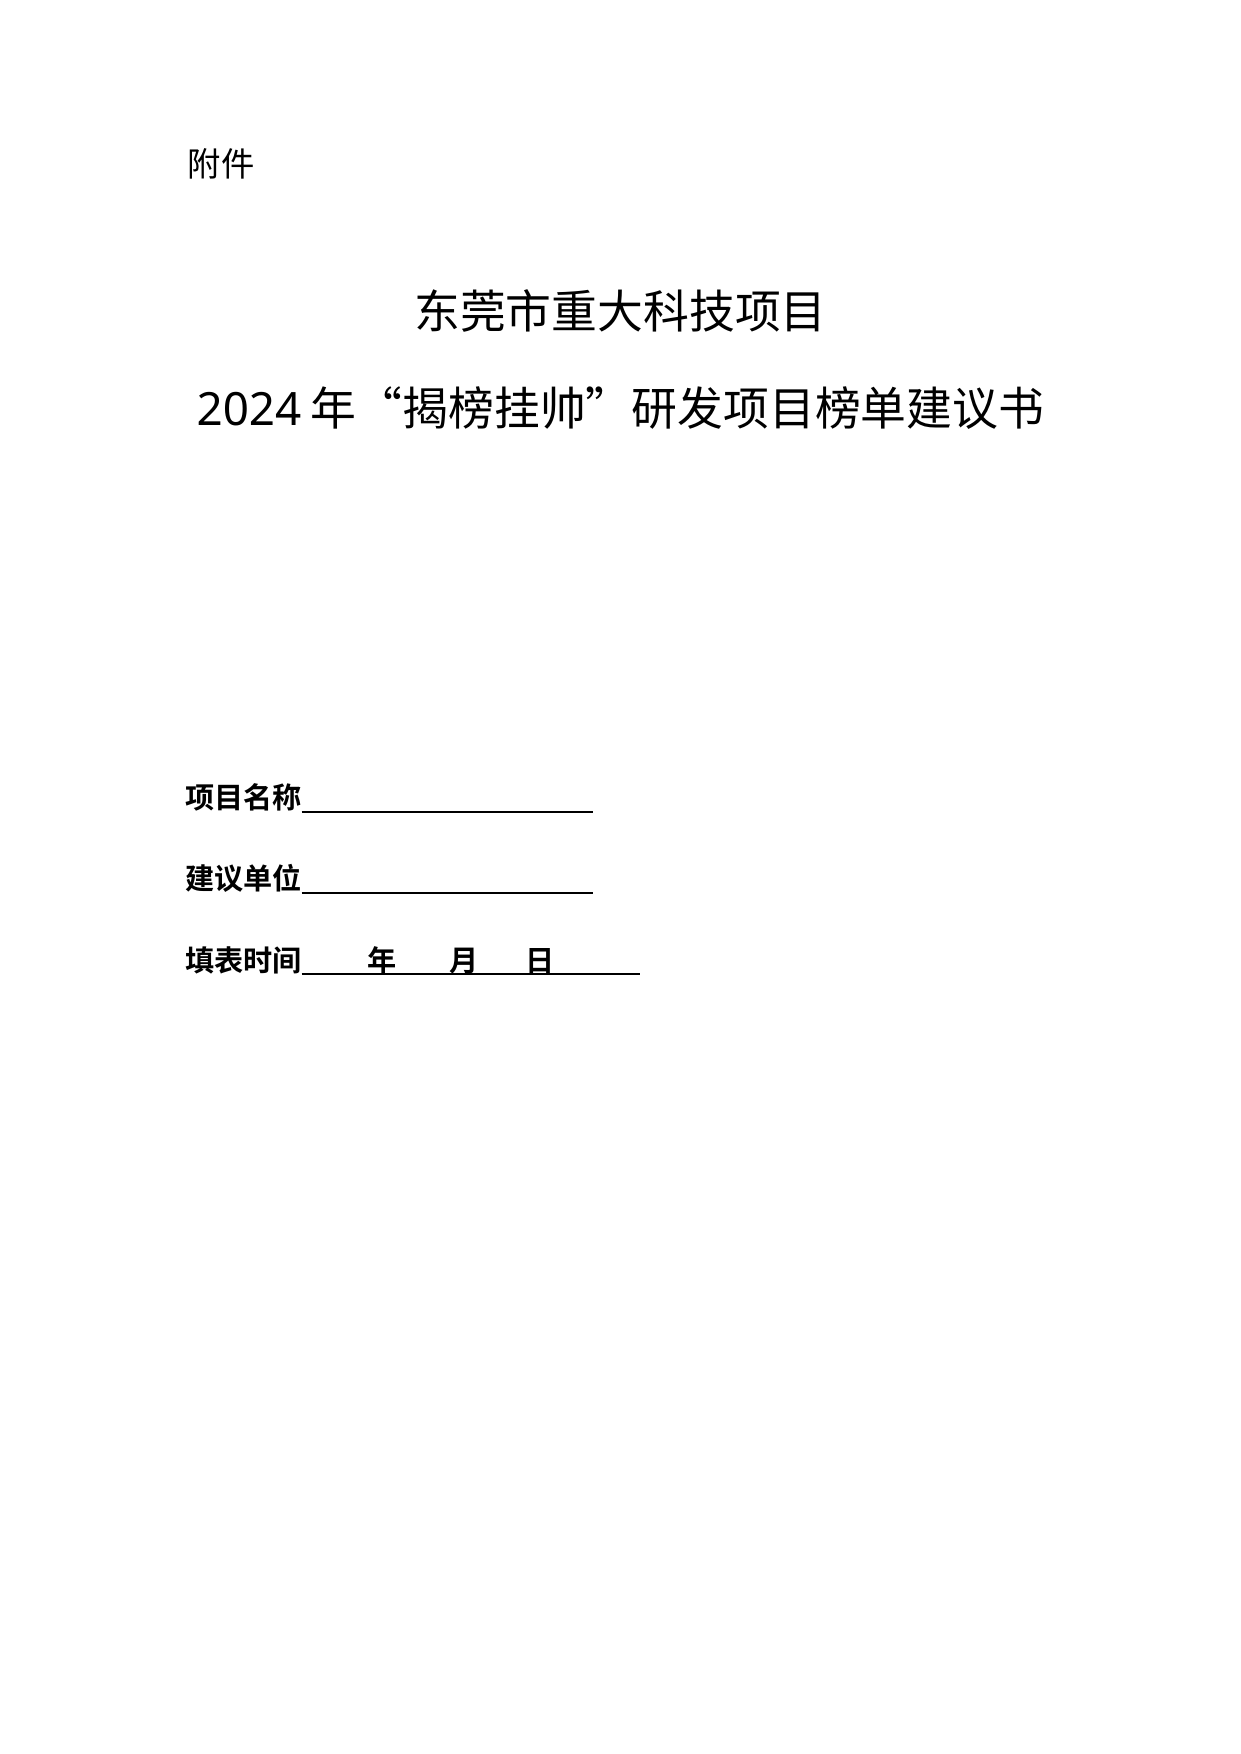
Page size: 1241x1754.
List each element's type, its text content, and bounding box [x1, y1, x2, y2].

text 2024年“揭榜挂帅”研发项目榜单建议书 [187, 357, 1053, 454]
text 建议单位 [139, 844, 1053, 909]
text 项目名称 [139, 763, 1053, 828]
text 附件 [187, 129, 1053, 194]
text 填表时间 年 月 日 [139, 926, 1053, 991]
text 东莞市重大科技项目 [187, 259, 1053, 357]
